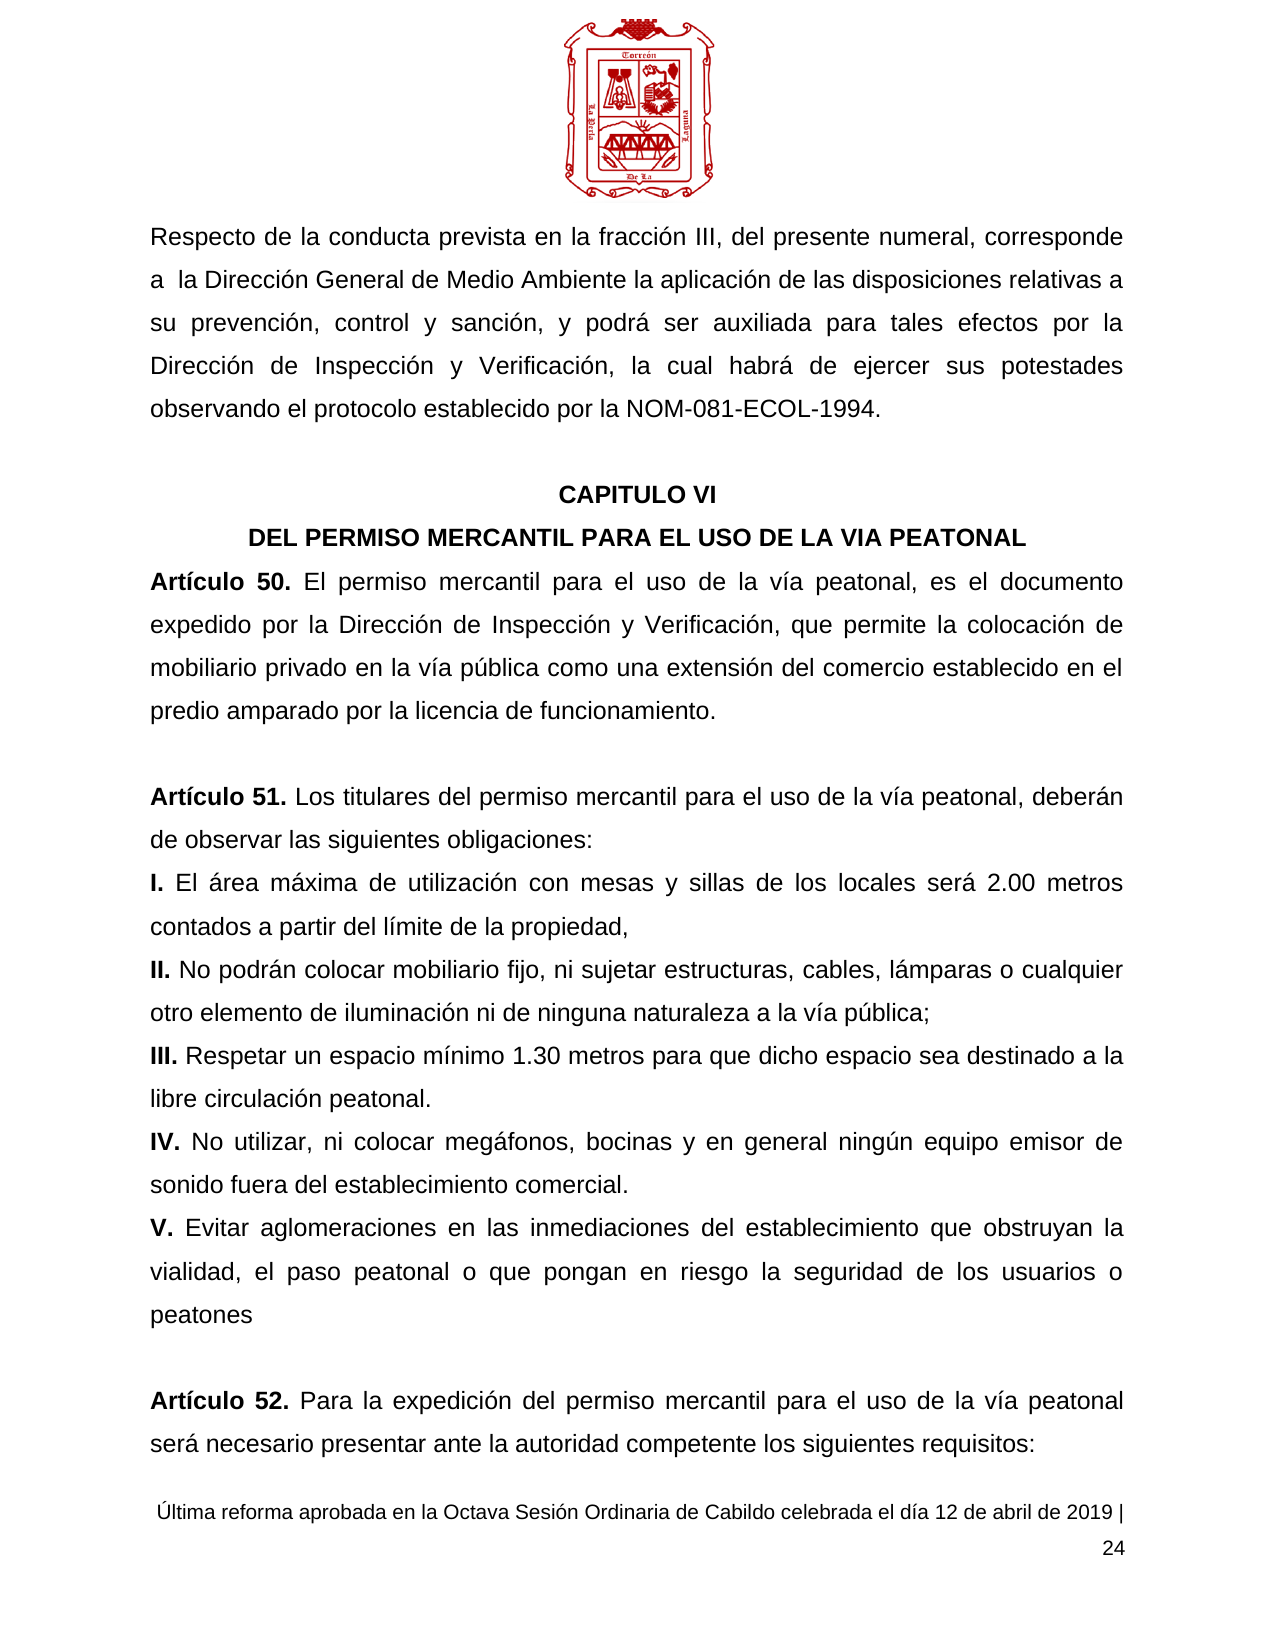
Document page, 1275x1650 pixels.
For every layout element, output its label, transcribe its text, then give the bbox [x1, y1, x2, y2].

text V. Evitar aglomeraciones en las inmediaciones del establecimiento que obstruyan la vialidad, el paso peatonal o que pongan en riesgo la seguridad de los usuarios o peatones [150, 1213, 1125, 1328]
picture [540, 13, 735, 203]
text IV. No utilizar, ni colocar megáfonos, bocinas y en general ningún equipo emisor de sonido fuera del establecimiento comercial. [150, 1127, 1125, 1199]
text Artículo 50. El permiso mercantil para el uso de la vía peatonal, es el documento expedido por la Dirección de Inspección y Verificación, que permite la colocación de mobiliario privado en la vía pública como una extensión del comercio establecido en el predio amparado por la licencia de funcionamiento. [150, 567, 1125, 725]
text II. No podrán colocar mobiliario fijo, ni sujetar estructuras, cables, lámparas o cualquier otro elemento de iluminación ni de ninguna naturaleza a la vía pública; [150, 955, 1125, 1027]
text Artículo 51. Los titulares del permiso mercantil para el uso de la vía peatonal, deberán de observar las siguientes obligaciones: [150, 782, 1125, 854]
text I. El área máxima de utilización con mesas y sillas de los locales será 2.00 metros contados a partir del límite de la propiedad, [150, 868, 1125, 940]
text Respecto de la conducta prevista en la fracción III, del presente numeral, corresponde a la Dirección General de Medio Ambiente la aplicación de las disposiciones relativas a su prevención, control y sanción, y podrá ser auxiliada para tales efectos por la Dirección de Inspección y Verificación, la cual habrá de ejercer sus potestades observando el protocolo establecido por la NOM-081-ECOL-1994. [150, 222, 1125, 423]
text III. Respetar un espacio mínimo 1.30 metros para que dicho espacio sea destinado a la libre circulación peatonal. [150, 1041, 1125, 1113]
text CAPITULO VI [150, 480, 1125, 509]
text Artículo 52. Para la expedición del permiso mercantil para el uso de la vía peatonal será necesario presentar ante la autoridad competente los siguientes requisitos: [150, 1386, 1125, 1458]
text DEL PERMISO MERCANTIL PARA EL USO DE LA VIA PEATONAL [150, 523, 1125, 552]
